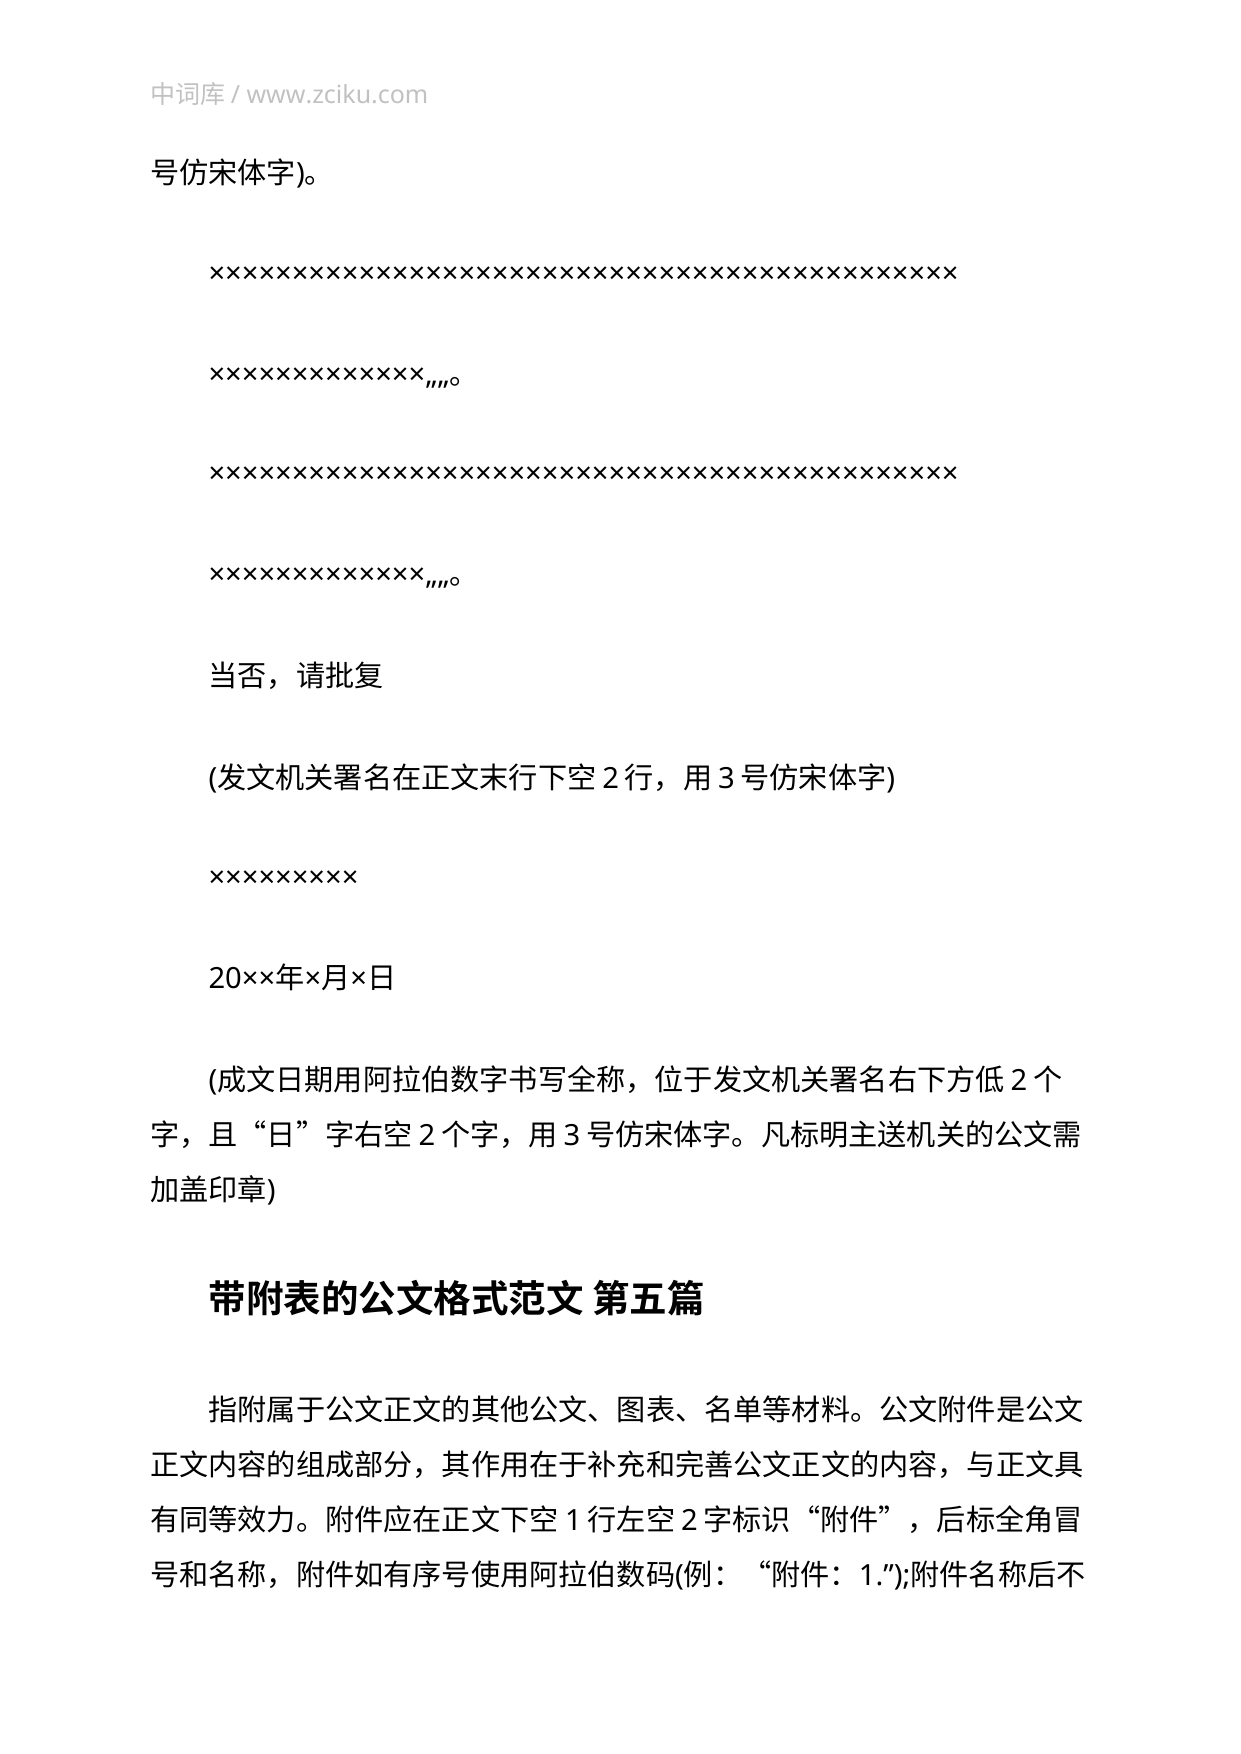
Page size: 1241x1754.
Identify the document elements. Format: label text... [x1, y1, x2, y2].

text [150, 150, 1090, 192]
text (发文机关署名在正文末行下空2行，用3号仿宋体字) [150, 754, 1090, 797]
text 带附表的公文格式范文 第五篇 [150, 1269, 1090, 1323]
text ×××××××××××××„„。 [150, 350, 1090, 393]
text ×××××××××××××„„。 [150, 551, 1090, 593]
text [150, 1386, 1090, 1593]
text ××××××××××××××××××××××××××××××××××××××××××××× [150, 252, 1090, 292]
text (成文日期用阿拉伯数字书写全称，位于发文机关署名右下方低2个字，且“日”字右空2个字，用3号仿宋体字。凡标明主送机关的公文需加盖印章) [150, 1057, 1090, 1209]
text 当否，请批复 [150, 653, 1090, 695]
text ××××××××××××××××××××××××××××××××××××××××××××× [150, 452, 1090, 492]
text ××××××××× [150, 857, 1090, 896]
text 20××年×月×日 [150, 955, 1090, 997]
